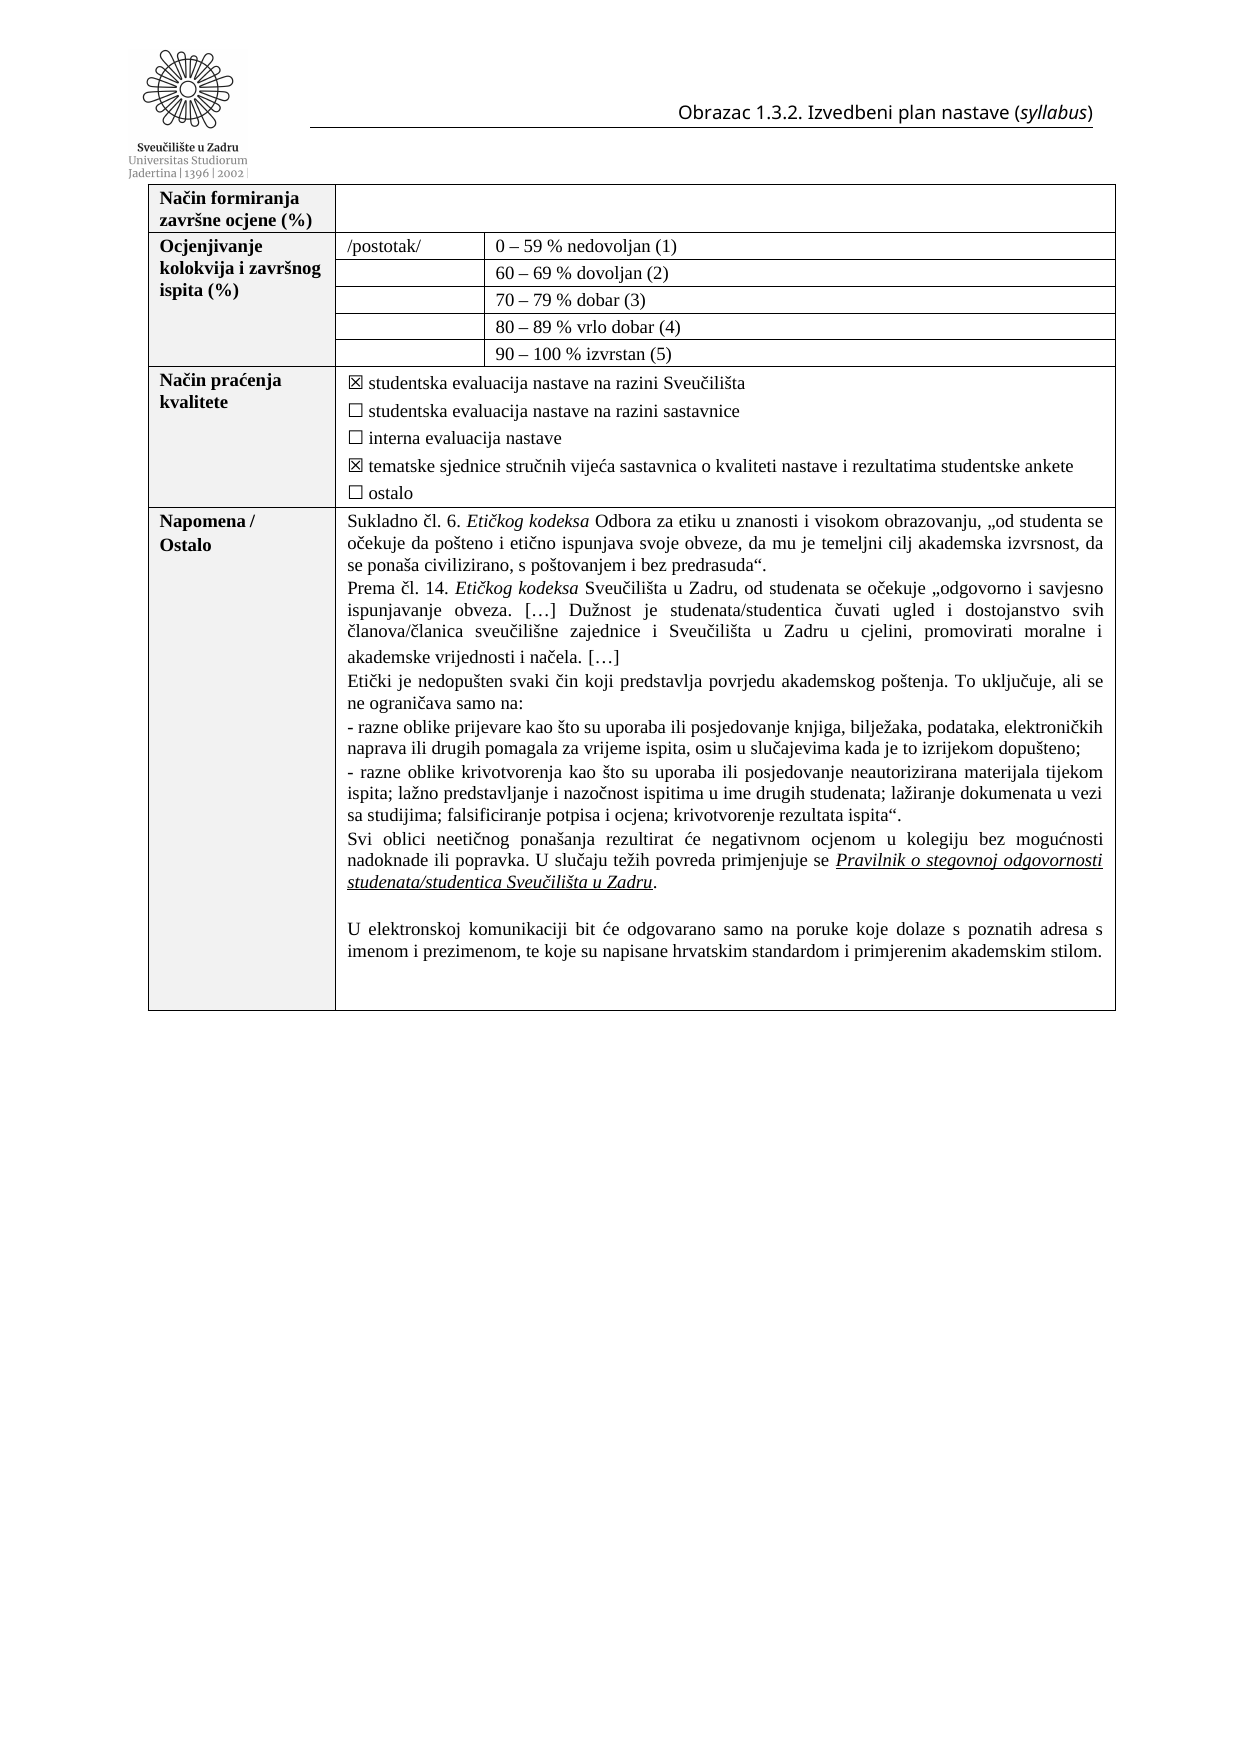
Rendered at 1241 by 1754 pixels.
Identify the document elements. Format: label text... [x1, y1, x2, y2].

table_cell 70 – 79 % dobar (3) [485, 287, 1115, 313]
table_cell Napomena / Ostalo [149, 508, 335, 1010]
table_cell Način praćenja kvalitete [149, 367, 335, 507]
table_cell 80 – 89 % vrlo dobar (4) [485, 314, 1115, 339]
table_cell /postotak/ [336, 233, 484, 259]
table_cell [336, 287, 484, 313]
table_cell [336, 314, 484, 339]
table_cell 60 – 69 % dovoljan (2) [485, 260, 1115, 286]
table_cell 0 – 59 % nedovoljan (1) [485, 233, 1115, 259]
table_cell Ocjenjivanje kolokvija i završnog ispita (%) [149, 233, 335, 366]
table_cell Sukladno čl. 6. Etičkog kodeksa Odbora za etiku u znanosti i visokom obrazovanju, „od studenta se očekuje da pošteno i etično ispunjava svoje obveze, da mu je temeljni cilj akademska izvrsnost, da se ponaša civilizirano, s poštovanjem i bez predrasuda“. Prema čl. 14. Etičkog kodeksa Sveučilišta u Zadru, od studenata se očekuje „odgovorno i savjesno ispunjavanje obveza. […] Dužnost je studenata/studentica čuvati ugled i dostojanstvo svih članova/članica sveučilišne zajednice i Sveučilišta u Zadru u cjelini, promovirati moralne i akademske vrijednosti i načela. […] Etički je nedopušten svaki čin koji predstavlja povrjedu akademskog poštenja. To uključuje, ali se ne ograničava samo na: - razne oblike prijevare kao što su uporaba ili posjedovanje knjiga, bilježaka, podataka, elektroničkih naprava ili drugih pomagala za vrijeme ispita, osim u slučajevima kada je to izrijekom dopušteno; - razne oblike krivotvorenja kao što su uporaba ili posjedovanje neautorizirana materijala tijekom ispita; lažno predstavljanje i nazočnost ispitima u ime drugih studenata; lažiranje dokumenata u vezi sa studijima; falsificiranje potpisa i ocjena; krivotvorenje rezultata ispita“. Svi oblici neetičnog ponašanja rezultirat će negativnom ocjenom u kolegiju bez mogućnosti nadoknade ili popravka. U slučaju težih povreda primjenjuje se Pravilnik o stegovnoj odgovornosti studenata/studentica Sveučilišta u Zadru. U elektronskoj komunikaciji bit će odgovarano samo na poruke koje dolaze s poznatih adresa s imenom i prezimenom, te koje su napisane hrvatskim standardom i primjerenim akademskim stilom. [336, 508, 1115, 1010]
picture [128, 49, 248, 179]
table_cell [336, 260, 484, 286]
table_cell studentska evaluacija nastave na razini Sveučilišta studentska evaluacija nastave na razini sastavnice interna evaluacija nastave tematske sjednice stručnih vijeća sastavnica o kvaliteti nastave i rezultatima studentske ankete ostalo [336, 367, 1115, 507]
table_cell Način formiranja završne ocjene (%) [149, 185, 335, 232]
table_cell [336, 185, 1115, 232]
table_cell [336, 340, 484, 366]
table_cell 90 – 100 % izvrstan (5) [485, 340, 1115, 366]
